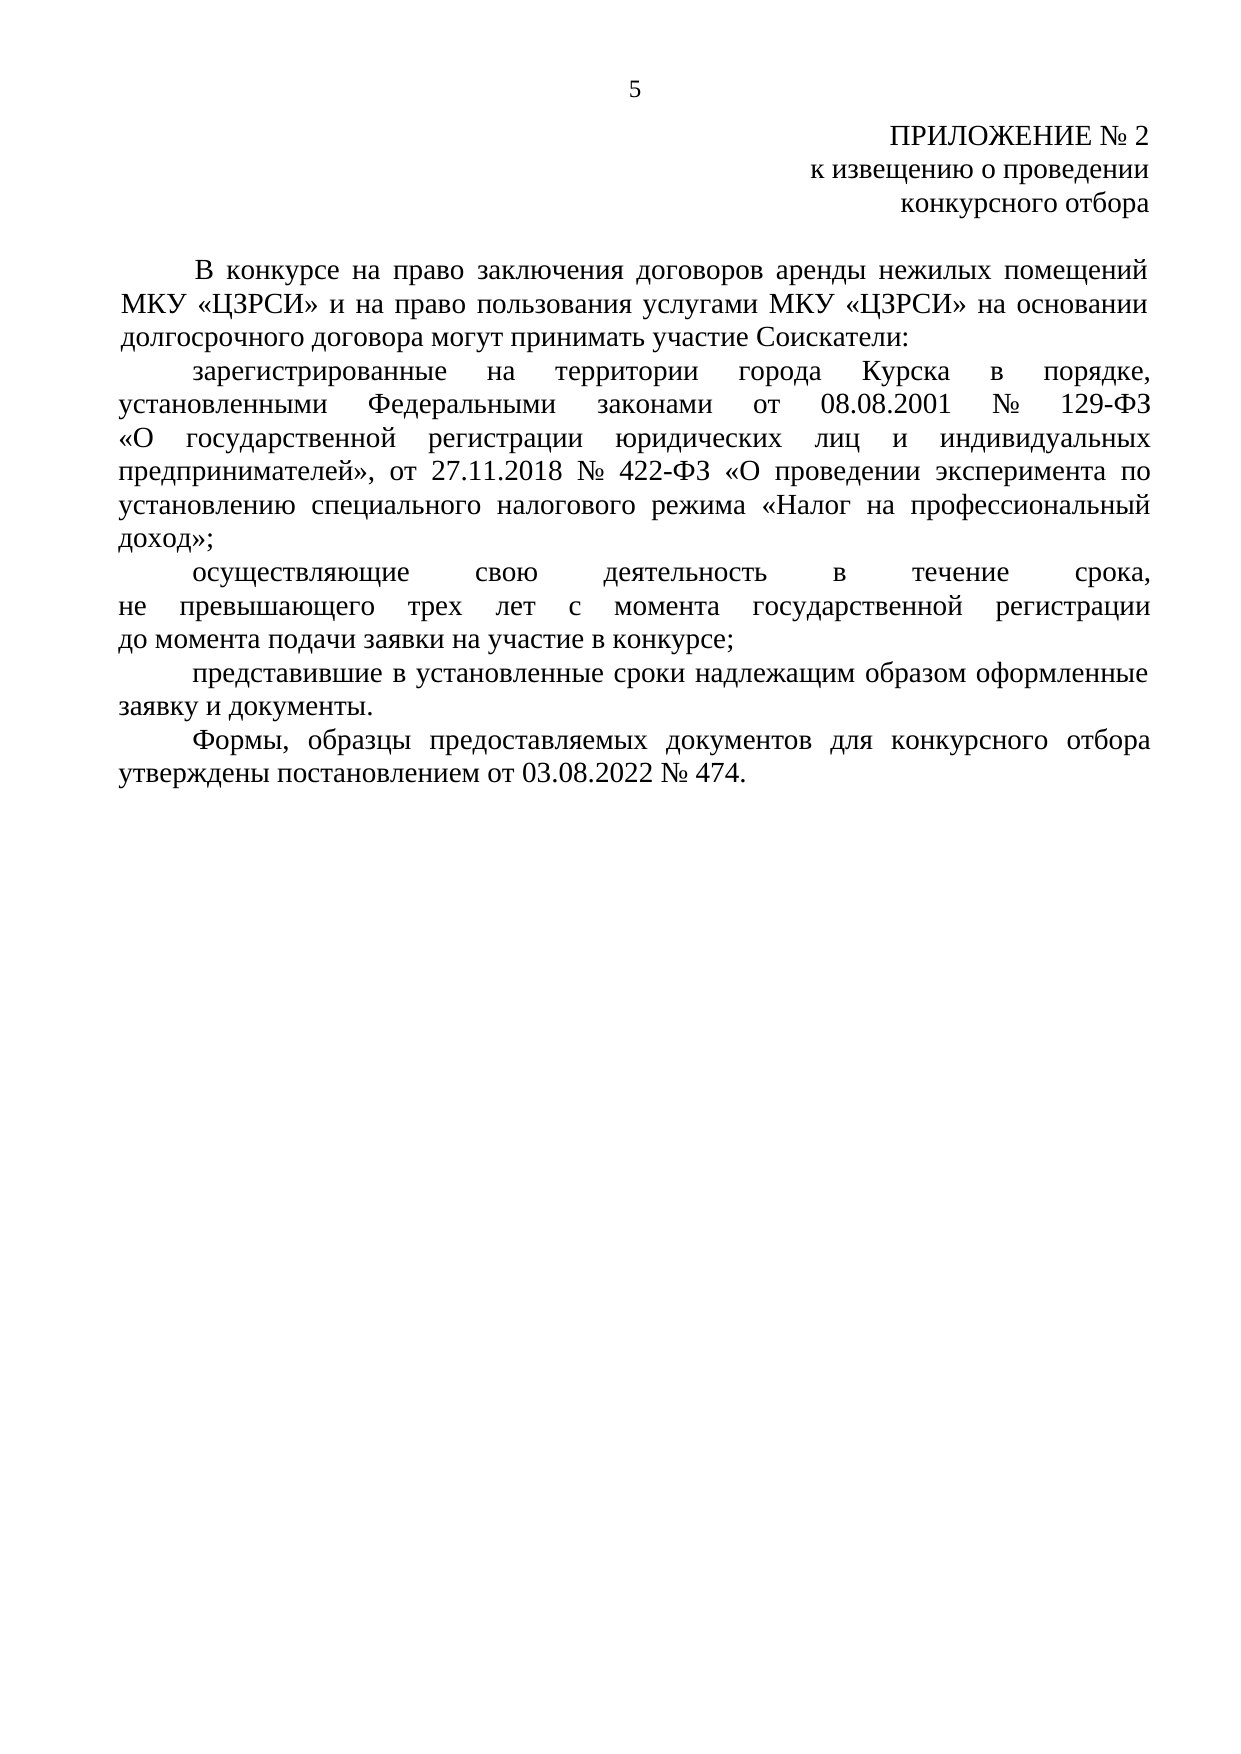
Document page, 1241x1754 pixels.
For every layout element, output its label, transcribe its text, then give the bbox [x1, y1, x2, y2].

text ПРИЛОЖЕНИЕ № 2 [121, 118, 1149, 152]
text осуществляющие свою деятельность в течение срока, не превышающего трех лет с момента государственной регистрации до момента подачи заявки на участие в конкурсе; [118, 554, 1152, 655]
text к извещению о проведении [121, 152, 1149, 185]
text Формы, образцы предоставляемых документов для конкурсного отбора утверждены постановлением от 03.08.2022 № 474. [118, 722, 1152, 789]
text зарегистрированные на территории города Курска в порядке, установленными Федеральными законами от 08.08.2001 № 129-ФЗ «О государственной регистрации юридических лиц и индивидуальных предпринимателей», от 27.11.2018 № 422-ФЗ «О проведении эксперимента по установлению специального налогового режима «Налог на профессиональный доход»; [118, 353, 1152, 554]
text представившие в установленные сроки надлежащим образом оформленные заявку и документы. [118, 655, 1149, 722]
text В конкурсе на право заключения договоров аренды нежилых помещений МКУ «ЦЗРСИ» и на право пользования услугами МКУ «ЦЗРСИ» на основании долгосрочного договора могут принимать участие Соискатели: [121, 252, 1149, 353]
text конкурсного отбора [121, 185, 1149, 219]
